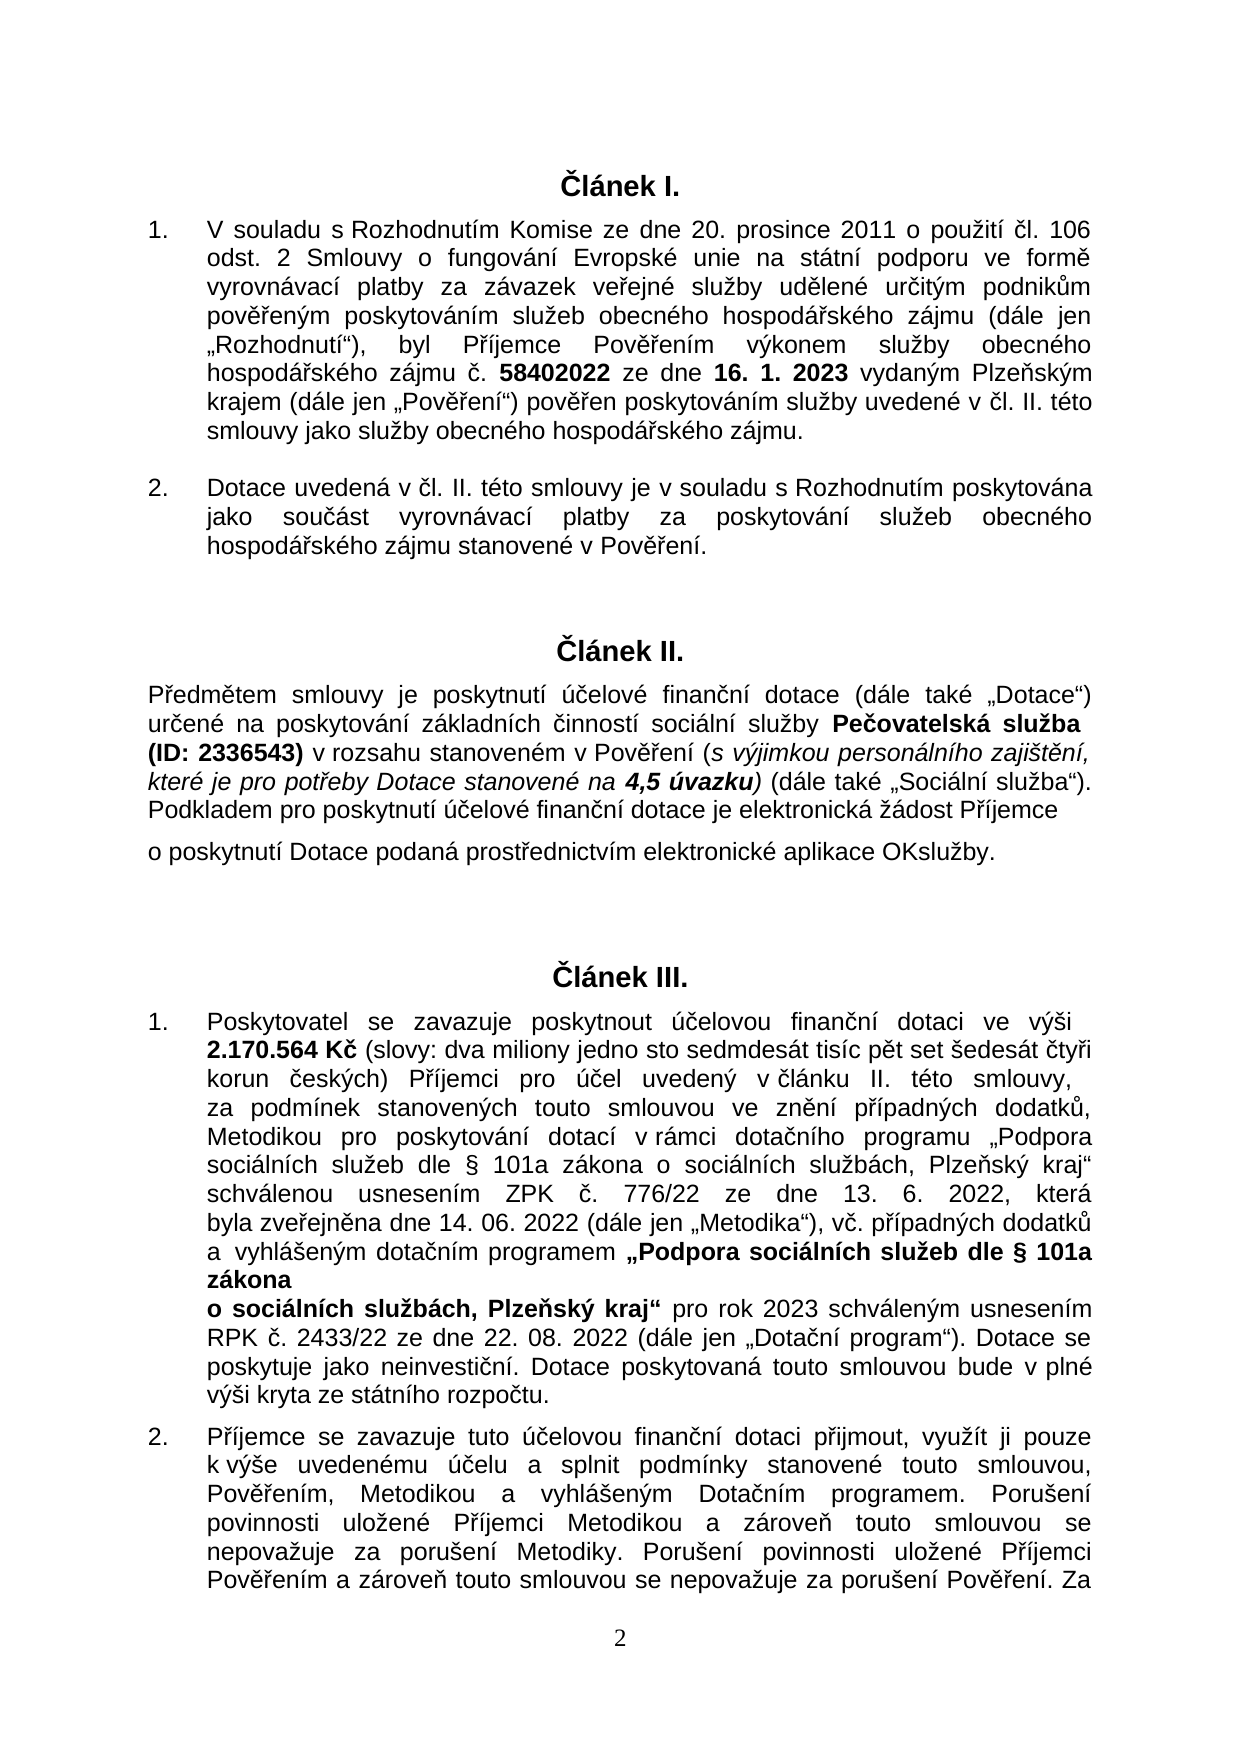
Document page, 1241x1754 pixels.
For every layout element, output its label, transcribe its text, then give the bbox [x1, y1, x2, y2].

text Předmětem smlouvy je poskytnutí účelové finanční dotace (dále také „Dotace“) určené na poskytování základních činností sociální služby Pečovatelská služba (ID: 2336543) v rozsahu stanoveném v Pověření (s výjimkou personálního zajištění, které je pro potřeby Dotace stanovené na 4,5 úvazku) (dále také „Sociální služba“). Podkladem pro poskytnutí účelové finanční dotace je elektronická žádost Příjemce [148, 680, 1093, 824]
list Dotace uvedená v čl. II. této smlouvy je v souladu s Rozhodnutím poskytována jako součást vyrovnávací platby za poskytování služeb obecného hospodářského zájmu stanovené v Pověření. [148, 473, 1093, 559]
subtitle Článek II. [148, 634, 1093, 668]
subtitle Článek I. [148, 168, 1093, 202]
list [148, 1421, 1093, 1594]
subtitle Článek III. [148, 960, 1093, 994]
list Poskytovatel se zavazuje poskytnout účelovou finanční dotaci ve výši 2.170.564 Kč (slovy: dva miliony jedno sto sedmdesát tisíc pět set šedesát čtyři korun českých) Příjemci pro účel uvedený v článku II. této smlouvy, za podmínek stanovených touto smlouvou ve znění případných dodatků, Metodikou pro poskytování dotací v rámci dotačního programu „Podpora sociálních služeb dle § 101a zákona o sociálních službách, Plzeňský kraj“ schválenou usnesením ZPK č. 776/22 ze dne 13. 6. 2022, která byla zveřejněna dne 14. 06. 2022 (dále jen „Metodika“), vč. případných dodatků a vyhlášeným dotačním programem „Podpora sociálních služeb dle § 101a zákona o sociálních službách, Plzeňský kraj“ pro rok 2023 schváleným usnesením RPK č. 2433/22 ze dne 22. 08. 2022 (dále jen „Dotační program“). Dotace se poskytuje jako neinvestiční. Dotace poskytovaná touto smlouvou bude v plné výši kryta ze státního rozpočtu. [148, 1006, 1093, 1409]
text o poskytnutí Dotace podaná prostřednictvím elektronické aplikace OKslužby. [148, 837, 1093, 865]
list V souladu s Rozhodnutím Komise ze dne 20. prosince 2011 o použití čl. 106 odst. 2 Smlouvy o fungování Evropské unie na státní podporu ve formě vyrovnávací platby za závazek veřejné služby udělené určitým podnikům pověřeným poskytováním služeb obecného hospodářského zájmu (dále jen „Rozhodnutí“), byl Příjemce Pověřením výkonem služby obecného hospodářského zájmu č. 58402022 ze dne 16. 1. 2023 vydaným Plzeňským krajem (dále jen „Pověření“) pověřen poskytováním služby uvedené v čl. II. této smlouvy jako služby obecného hospodářského zájmu. [148, 214, 1093, 444]
